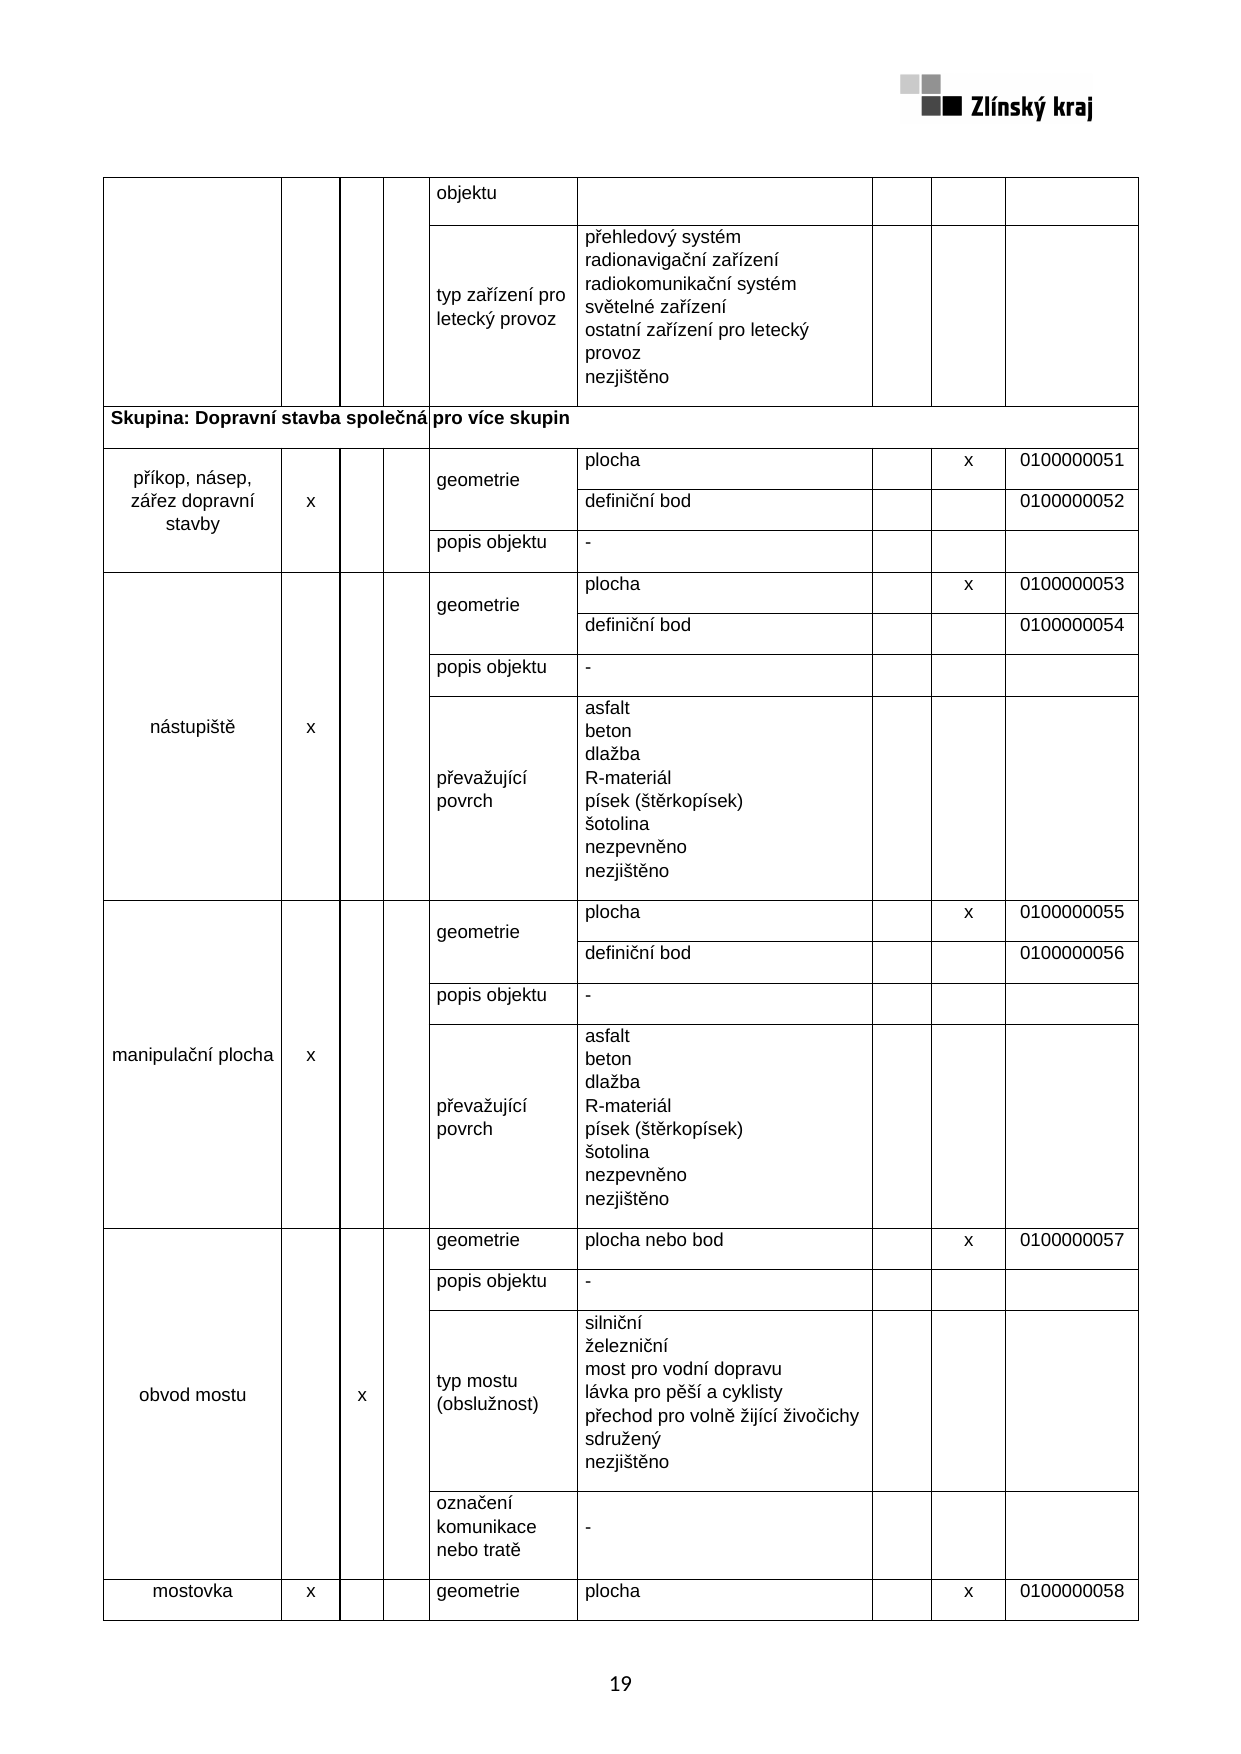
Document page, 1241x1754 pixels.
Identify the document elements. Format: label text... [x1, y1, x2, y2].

table_cell Skupina: Dopravní stavba společná pro více skupin [104, 407, 429, 448]
table_cell popis objektu [430, 531, 577, 572]
table_cell označení komunikace nebo tratě [430, 1492, 577, 1579]
table_cell [873, 1229, 931, 1269]
table_cell plocha nebo bod [578, 1229, 872, 1269]
table_cell označení objektu [430, 178, 577, 225]
table_cell [873, 178, 931, 225]
table_cell [384, 1229, 429, 1579]
table_cell popis objektu [430, 984, 577, 1024]
table_cell x [932, 449, 1005, 489]
table_cell asfalt beton dlažba R-materiál písek (štěrkopísek) šotolina nezpevněno nezjištěno [578, 1025, 872, 1228]
table_cell typ mostu (obslužnost) [430, 1311, 577, 1491]
table_cell [932, 614, 1005, 654]
table_cell manipulační plocha [104, 901, 281, 1228]
table_cell [873, 1311, 931, 1491]
table_cell [341, 573, 383, 900]
table_cell - [578, 655, 872, 696]
table_cell geometrie [430, 1229, 577, 1269]
table_cell plocha [578, 573, 872, 613]
table_cell [932, 1270, 1005, 1310]
table_cell [932, 697, 1005, 900]
table_cell 0100000052 [1006, 490, 1138, 530]
table_cell [873, 490, 931, 530]
table_cell [932, 531, 1005, 572]
table_cell [282, 1229, 339, 1579]
table_cell [384, 573, 429, 900]
table_cell [873, 942, 931, 982]
table_cell [932, 490, 1005, 530]
table_cell definiční bod [578, 942, 872, 982]
table_cell 0100000055 [1006, 901, 1138, 941]
table_cell [341, 901, 383, 1228]
table_cell popis objektu [430, 655, 577, 696]
table_cell [932, 1492, 1005, 1579]
table_cell [873, 984, 931, 1024]
table_cell x [932, 1580, 1005, 1620]
table_cell [873, 1270, 931, 1310]
table_cell plocha [578, 901, 872, 941]
table_cell definiční bod [578, 490, 872, 530]
table_cell [873, 655, 931, 696]
table_cell definiční bod [578, 614, 872, 654]
table_cell [932, 1025, 1005, 1228]
table_cell 0100000051 [1006, 449, 1138, 489]
table_cell [384, 901, 429, 1228]
table_cell [873, 1492, 931, 1579]
table_cell [384, 1580, 429, 1620]
table_cell převažující povrch [430, 1025, 577, 1228]
table_cell x [282, 1580, 339, 1620]
table_cell [1006, 1025, 1138, 1228]
table_cell [932, 178, 1005, 225]
table_cell x [282, 901, 339, 1228]
table_cell nástupiště [104, 573, 281, 900]
table_cell [1006, 697, 1138, 900]
table_cell [932, 984, 1005, 1024]
table_cell - [578, 531, 872, 572]
table_cell x [932, 901, 1005, 941]
table_cell geometrie [430, 449, 577, 530]
table_cell - [578, 984, 872, 1024]
table_cell 0100000057 [1006, 1229, 1138, 1269]
table_cell 0100000056 [1006, 942, 1138, 982]
table_cell [932, 1311, 1005, 1491]
table_cell [1006, 655, 1138, 696]
table_cell [873, 449, 931, 489]
table_cell [873, 226, 931, 406]
table_cell x [932, 1229, 1005, 1269]
table_cell [932, 655, 1005, 696]
table_cell plocha [578, 1580, 872, 1620]
table_cell [873, 614, 931, 654]
table_cell přehledový systém radionavigační zařízení radiokomunikační systém světelné zařízení ostatní zařízení pro letecký provoz nezjištěno [578, 226, 872, 406]
table_cell x [341, 1229, 383, 1579]
table_cell mostovka [104, 1580, 281, 1620]
table_cell [341, 1580, 383, 1620]
table_cell geometrie [430, 901, 577, 982]
table_cell popis objektu [430, 1270, 577, 1310]
table_cell [873, 1580, 931, 1620]
table_cell x [282, 449, 339, 572]
table_cell [384, 449, 429, 572]
table_cell - [578, 178, 872, 225]
table_cell [1006, 1492, 1138, 1579]
table_cell [932, 226, 1005, 406]
table_cell [341, 449, 383, 572]
table_cell 0100000054 [1006, 614, 1138, 654]
table_cell silniční železniční most pro vodní dopravu lávka pro pěší a cyklisty přechod pro volně žijící živočichy sdružený nezjištěno [578, 1311, 872, 1491]
table_cell x [282, 573, 339, 900]
table_cell [1006, 531, 1138, 572]
table_cell 0100000058 [1006, 1580, 1138, 1620]
table_cell plocha [578, 449, 872, 489]
table_cell [873, 531, 931, 572]
table_cell - [578, 1492, 872, 1579]
table_cell [1006, 1311, 1138, 1491]
table_cell příkop, násep, zářez dopravní stavby [104, 449, 281, 572]
table_cell Skupina: Dopravní stavba společná pro více skupin [430, 407, 1138, 448]
table_cell geometrie [430, 573, 577, 654]
table_cell asfalt beton dlažba R-materiál písek (štěrkopísek) šotolina nezpevněno nezjištěno [578, 697, 872, 900]
table_cell [873, 697, 931, 900]
table_cell [1006, 984, 1138, 1024]
table_cell x [932, 573, 1005, 613]
table_cell [932, 942, 1005, 982]
table_cell [873, 573, 931, 613]
table_cell [1006, 178, 1138, 225]
table_cell typ zařízení pro letecký provoz [430, 226, 577, 406]
table_cell 0100000053 [1006, 573, 1138, 613]
picture [899, 73, 1093, 124]
table_cell geometrie [430, 1580, 577, 1620]
table_cell převažující povrch [430, 697, 577, 900]
table_cell [1006, 1270, 1138, 1310]
table_cell [873, 901, 931, 941]
table_cell - [578, 1270, 872, 1310]
table_cell [1006, 226, 1138, 406]
table_cell [873, 1025, 931, 1228]
table_cell obvod mostu [104, 1229, 281, 1579]
